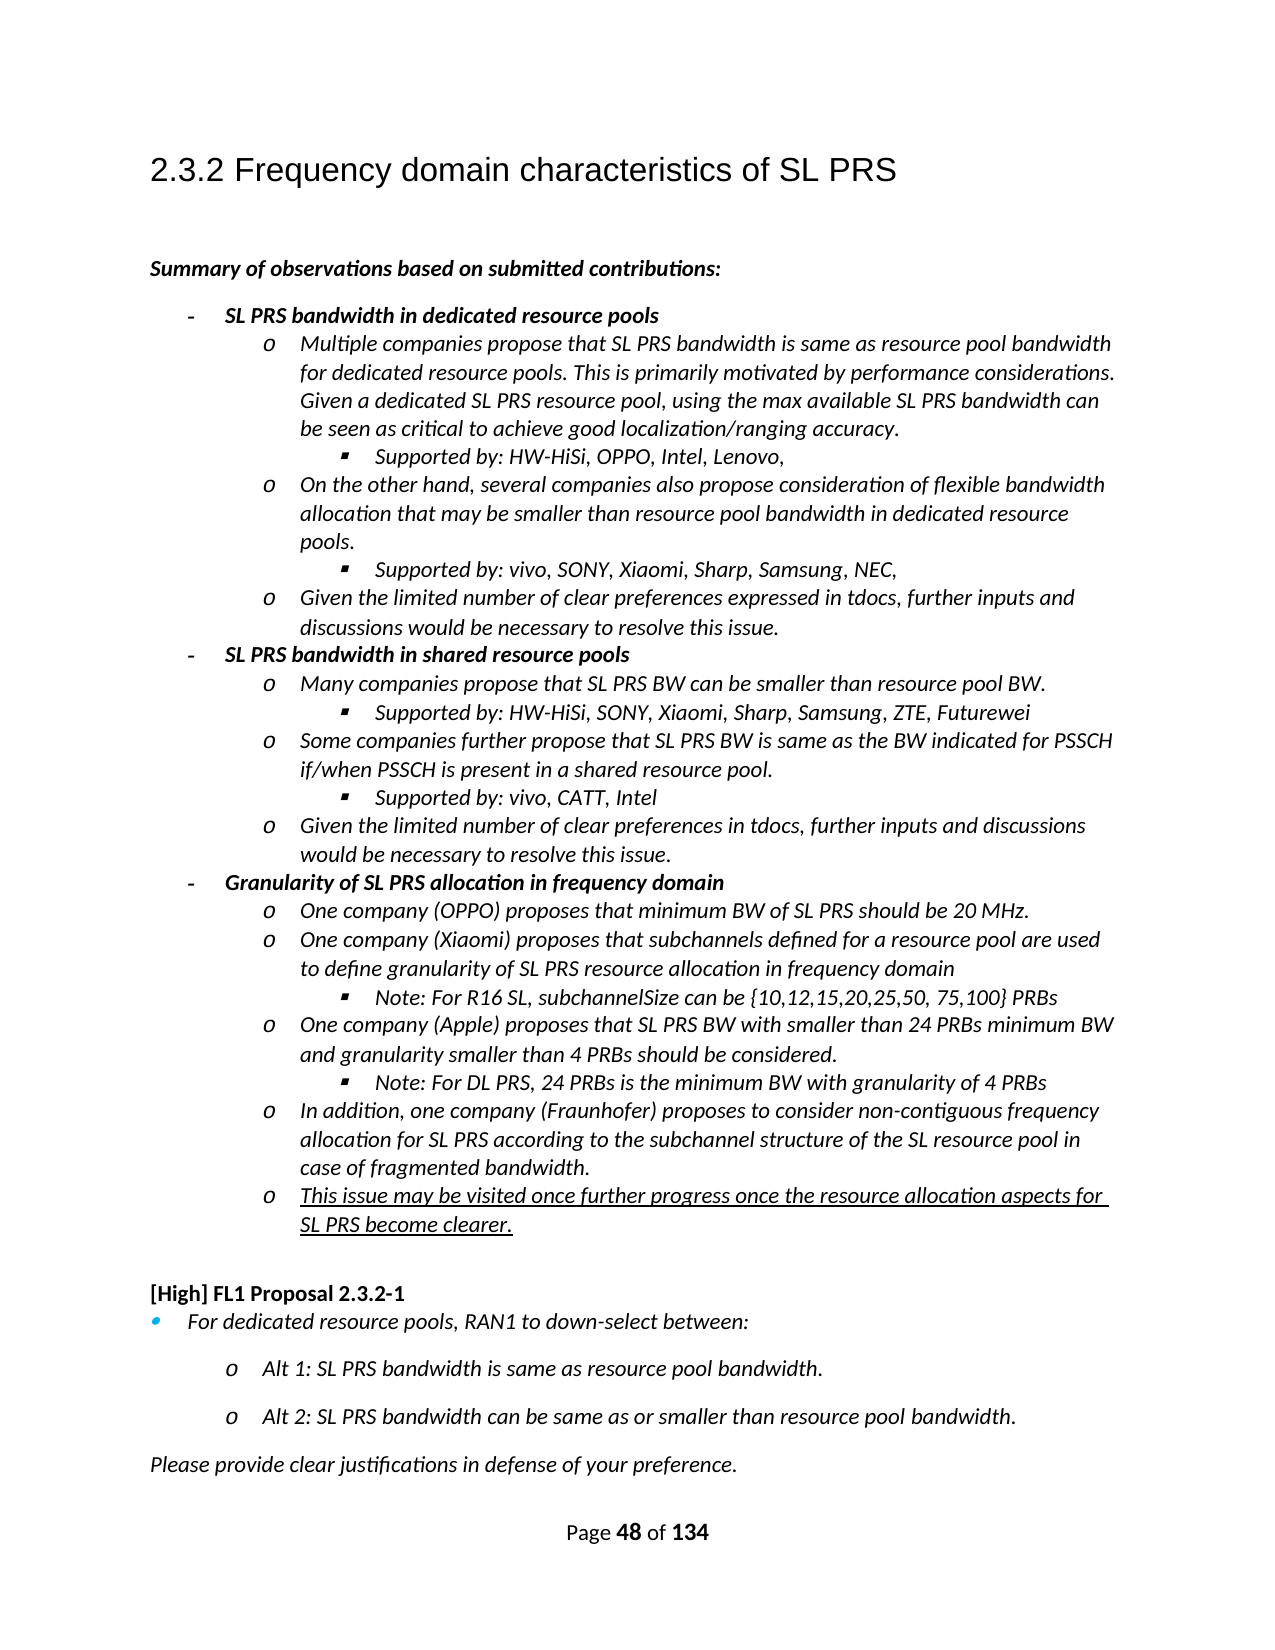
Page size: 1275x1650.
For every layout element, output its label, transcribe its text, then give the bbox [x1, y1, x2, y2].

subtitle [High] FL1 Proposal 2.3.2-1 [150, 1279, 1125, 1307]
list Given the limited number of clear preferences in tdocs, further inputs and discussions would be necessary to resolve this issue. [262, 811, 1125, 868]
list Supported by: vivo, CATT, Intel [337, 783, 1125, 811]
list One company (Apple) proposes that SL PRS BW with smaller than 24 PRBs minimum BW and granularity smaller than 4 PRBs should be considered. [262, 1011, 1125, 1068]
list This issue may be visited once further progress once the resource allocation aspects for SL PRS become clearer. [262, 1181, 1125, 1238]
text Summary of observations based on submitted contributions: [150, 254, 1125, 282]
list Supported by: vivo, SONY, Xiaomi, Sharp, Samsung, NEC, [337, 555, 1125, 583]
list Supported by: HW-HiSi, OPPO, Intel, Lenovo, [337, 442, 1125, 470]
list Note: For R16 SL, subchannelSize can be {10,12,15,20,25,50, 75,100} PRBs [337, 983, 1125, 1011]
list Supported by: HW-HiSi, SONY, Xiaomi, Sharp, Samsung, ZTE, Futurewei [337, 698, 1125, 726]
text Please provide clear justifications in defense of your preference. [150, 1450, 1125, 1478]
list Alt 2: SL PRS bandwidth can be same as or smaller than resource pool bandwidth. [225, 1402, 1125, 1431]
list Multiple companies propose that SL PRS bandwidth is same as resource pool bandwidth for dedicated resource pools. This is primarily motivated by performance considerations. Given a dedicated SL PRS resource pool, using the max available SL PRS bandwidth can be seen as critical to achieve good localization/ranging accuracy. [262, 329, 1125, 442]
list Some companies further propose that SL PRS BW is same as the BW indicated for PSSCH if/when PSSCH is present in a shared resource pool. [262, 726, 1125, 783]
list Many companies propose that SL PRS BW can be smaller than resource pool BW. [262, 669, 1125, 698]
list Frequency domain characteristics of SL PRS [150, 150, 1125, 188]
list One company (OPPO) proposes that minimum BW of SL PRS should be 20 MHz. [262, 896, 1125, 925]
list SL PRS bandwidth in dedicated resource pools [187, 301, 1125, 329]
list Note: For DL PRS, 24 PRBs is the minimum BW with granularity of 4 PRBs [337, 1068, 1125, 1096]
list Alt 1: SL PRS bandwidth is same as resource pool bandwidth. [225, 1354, 1125, 1383]
list Given the limited number of clear preferences expressed in tdocs, further inputs and discussions would be necessary to resolve this issue. [262, 583, 1125, 641]
list One company (Xiaomi) proposes that subchannels defined for a resource pool are used to define granularity of SL PRS resource allocation in frequency domain [262, 925, 1125, 983]
list Granularity of SL PRS allocation in frequency domain [187, 868, 1125, 896]
list On the other hand, several companies also propose consideration of flexible bandwidth allocation that may be smaller than resource pool bandwidth in dedicated resource pools. [262, 470, 1125, 555]
list In addition, one company (Fraunhofer) proposes to consider non-contiguous frequency allocation for SL PRS according to the subchannel structure of the SL resource pool in case of fragmented bandwidth. [262, 1096, 1125, 1181]
list SL PRS bandwidth in shared resource pools [187, 641, 1125, 669]
list For dedicated resource pools, RAN1 to down-select between: [150, 1307, 1125, 1335]
